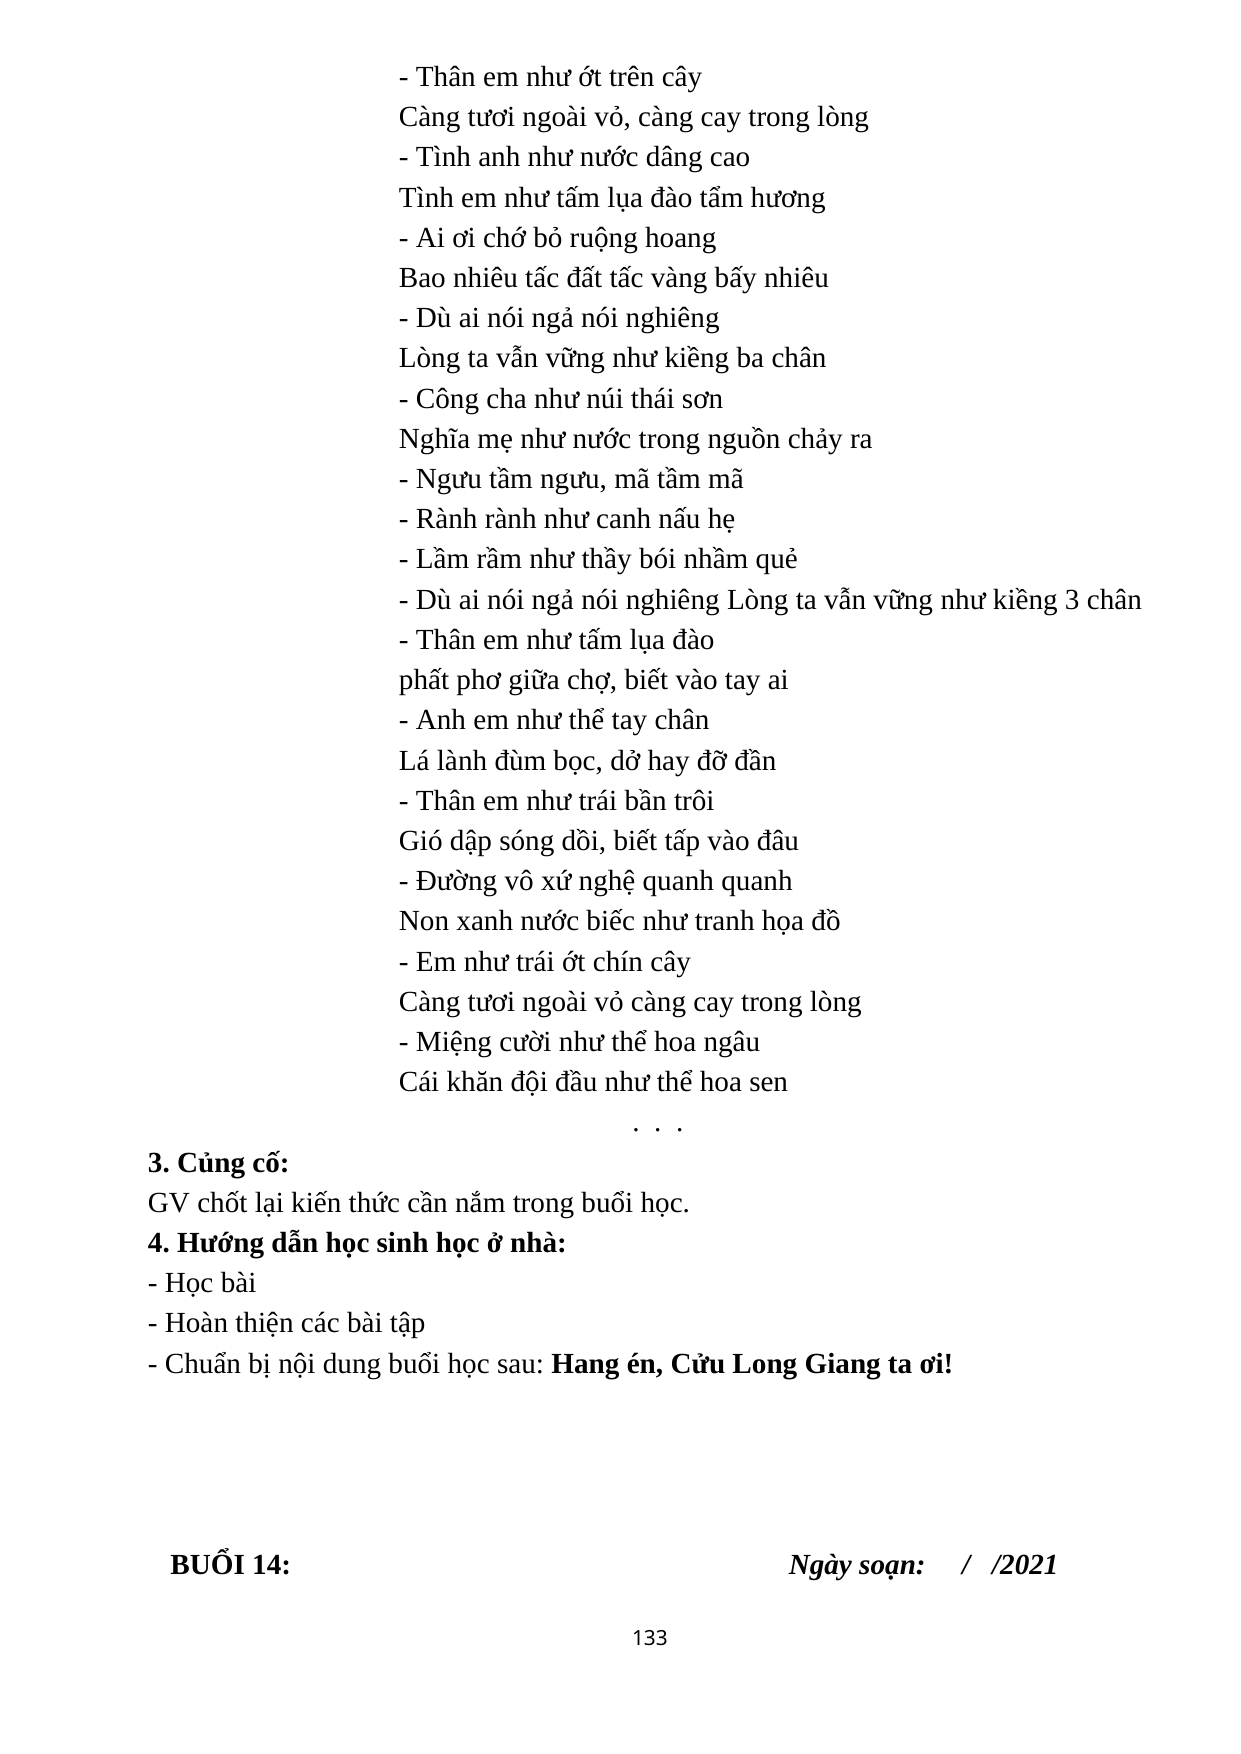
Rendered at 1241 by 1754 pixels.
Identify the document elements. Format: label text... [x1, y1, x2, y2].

text - Tình anh như nước dâng cao Tình em như tấm lụa đào tẩm hương - Ai ơi chớ bỏ ruộng hoang Bao nhiêu tấc đất tấc vàng bấy nhiêu - Dù ai nói ngả nói nghiêng Lòng ta vẫn vững như kiềng ba chân - Công cha như núi thái sơn Nghĩa mẹ như nước trong nguồn chảy ra [399, 139, 1152, 454]
text Cái khăn đội đầu như thể hoa sen [399, 1064, 1152, 1098]
text - Thân em như tấm lụa đào [399, 622, 1152, 656]
text 4. Hướng dẫn học sinh học ở nhà: [148, 1225, 1152, 1259]
text - Miệng cười như thể hoa ngâu [399, 1024, 1152, 1058]
text Lá lành đùm bọc, dở hay đỡ đần [399, 743, 1152, 776]
text - Thân em như ớt trên cây Càng tươi ngoài vỏ, càng cay trong lòng [399, 59, 1152, 133]
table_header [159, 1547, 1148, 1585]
text Non xanh nước biếc như tranh họa đồ [399, 903, 1152, 937]
text - Em như trái ớt chín cây [399, 944, 1152, 977]
text phất phơ giữa chợ, biết vào tay ai [399, 662, 1152, 696]
text - Đường vô xứ nghệ quanh quanh [399, 863, 1152, 897]
text - Hoàn thiện các bài tập [148, 1306, 1152, 1339]
text - Học bài [148, 1265, 1152, 1299]
text - Chuẩn bị nội dung buổi học sau: Hang én, Cửu Long Giang ta ơi! [148, 1346, 1152, 1379]
text GV chốt lại kiến thức cần nắm trong buổi học. [148, 1185, 1152, 1218]
text Càng tươi ngoài vỏ càng cay trong lòng [399, 984, 1152, 1017]
text - Thân em như trái bần trôi [399, 783, 1152, 816]
text - Ngưu tầm ngưu, mã tầm mã - Rành rành như canh nấu hẹ - Lầm rầm như thầy bói nhầm quẻ [399, 461, 1152, 575]
text - Anh em như thể tay chân [399, 702, 1152, 736]
text Gió dập sóng dồi, biết tấp vào đâu [399, 823, 1152, 857]
text . . . [148, 1104, 1152, 1138]
text 3. Củng cố: [148, 1145, 1152, 1178]
text - Dù ai nói ngả nói nghiêng Lòng ta vẫn vững như kiềng 3 chân [399, 582, 1152, 615]
